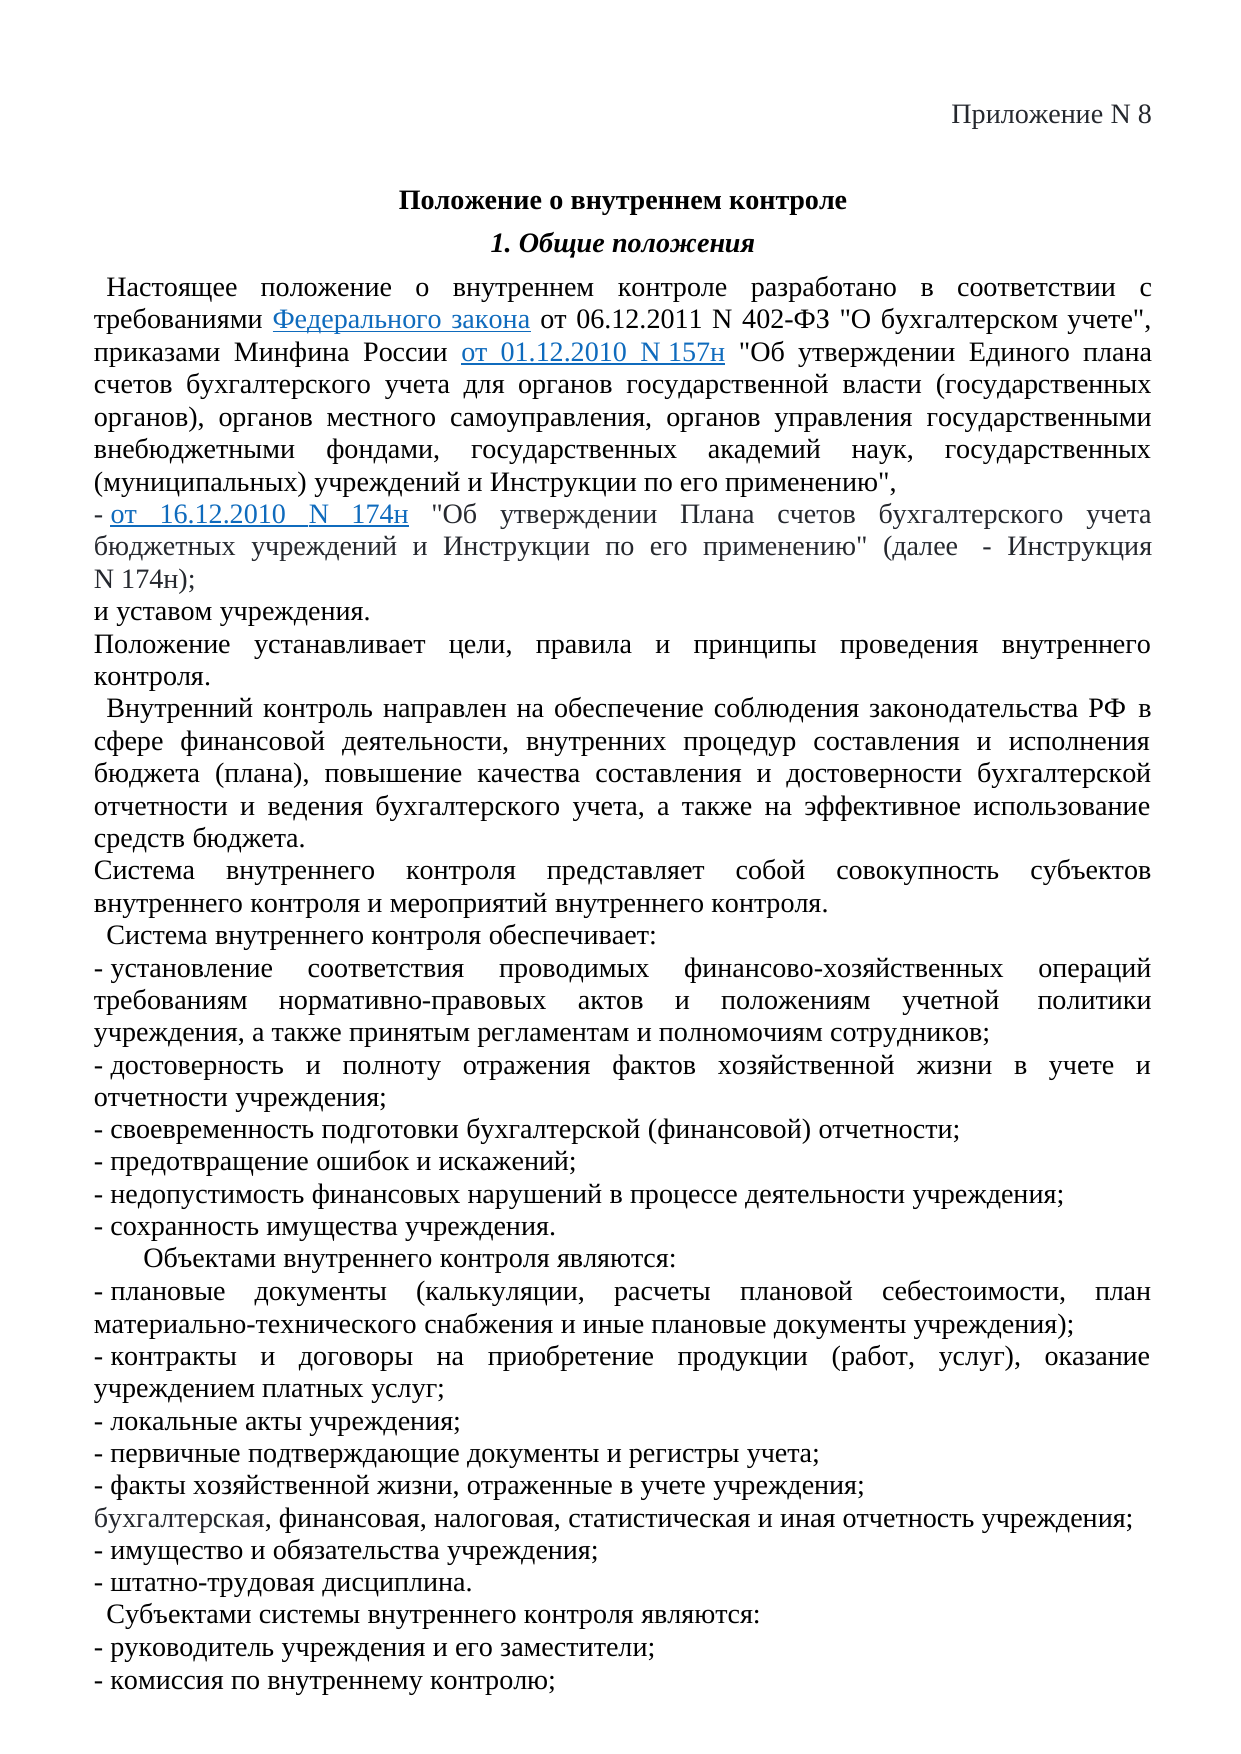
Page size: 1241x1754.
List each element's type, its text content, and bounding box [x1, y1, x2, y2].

list установление соответствия проводимых финансово-хозяйственных операций требованиям нормативно-правовых актов и положениям учетной политики учреждения, а также принятым регламентам и полномочиям сотрудников; [94, 951, 1152, 1048]
list имущество и обязательства учреждения; [94, 1533, 1236, 1566]
list факты хозяйственной жизни, отраженные в учете учреждения; [94, 1469, 1236, 1501]
list руководитель учреждения и его заместители; [94, 1630, 1236, 1663]
list Внутренний контроль направлен на обеспечение соблюдения законодательства РФ в сфере финансовой деятельности, внутренних процедур составления и исполнения бюджета (плана), повышение качества составления и достоверности бухгалтерской отчетности и ведения бухгалтерского учета, а также на эффективное использование средств бюджета. [94, 691, 1151, 853]
list предотвращение ошибок и искажений; [94, 1145, 1236, 1177]
list достоверность и полноту отражения фактов хозяйственной жизни в учете и отчетности учреждения; [94, 1048, 1151, 1113]
list штатно-трудовая дисциплина. [94, 1566, 1236, 1598]
list плановые документы (калькуляции, расчеты плановой себестоимости, план материально-технического снабжения и иные плановые документы учреждения); [94, 1274, 1152, 1339]
list комиссия по внутреннему контролю; [94, 1663, 1236, 1695]
text Система внутреннего контроля представляет собой совокупность субъектов внутреннего контроля и мероприятий внутреннего контроля. [94, 853, 1152, 918]
text Положение устанавливает цели, правила и принципы проведения внутреннего контроля. [94, 627, 1151, 691]
subtitle Общие положения [490, 226, 1236, 259]
text и уставом учреждения. [94, 594, 1236, 627]
list Субъектами системы внутреннего контроля являются: [94, 1598, 1236, 1630]
subtitle Положение о внутреннем контроле [398, 183, 1236, 215]
list недопустимость финансовых нарушений в процессе деятельности учреждения; [94, 1177, 1236, 1209]
text бухгалтерская, финансовая, налоговая, статистическая и иная отчетность учреждения; [94, 1501, 1236, 1533]
text Приложение N 8 [69, 97, 1152, 129]
list контракты и договоры на приобретение продукции (работ, услуг), оказание учреждением платных услуг; [94, 1339, 1151, 1404]
list сохранность имущества учреждения. [94, 1209, 1236, 1242]
list первичные подтверждающие документы и регистры учета; [94, 1436, 1236, 1469]
list Объектами внутреннего контроля являются: [143, 1242, 1236, 1274]
list от 16.12.2010 N 174н "Об утверждении Плана счетов бухгалтерского учета бюджетных учреждений и Инструкции по его применению" (далее - Инструкция N 174н); [94, 497, 1152, 594]
list локальные акты учреждения; [94, 1404, 1236, 1436]
list Система внутреннего контроля обеспечивает: [94, 918, 1236, 951]
list своевременность подготовки бухгалтерской (финансовой) отчетности; [94, 1113, 1236, 1145]
list Настоящее положение о внутреннем контроле разработано в соответствии с требованиями Федерального закона от 06.12.2011 N 402-ФЗ "О бухгалтерском учете", приказами Минфина России от 01.12.2010 N 157н "Об утверждении Единого плана счетов бухгалтерского учета для органов государственной власти (государственных органов), органов местного самоуправления, органов управления государственными внебюджетными фондами, государственных академий наук, государственных (муниципальных) учреждений и Инструкции по его применению", [94, 270, 1152, 497]
